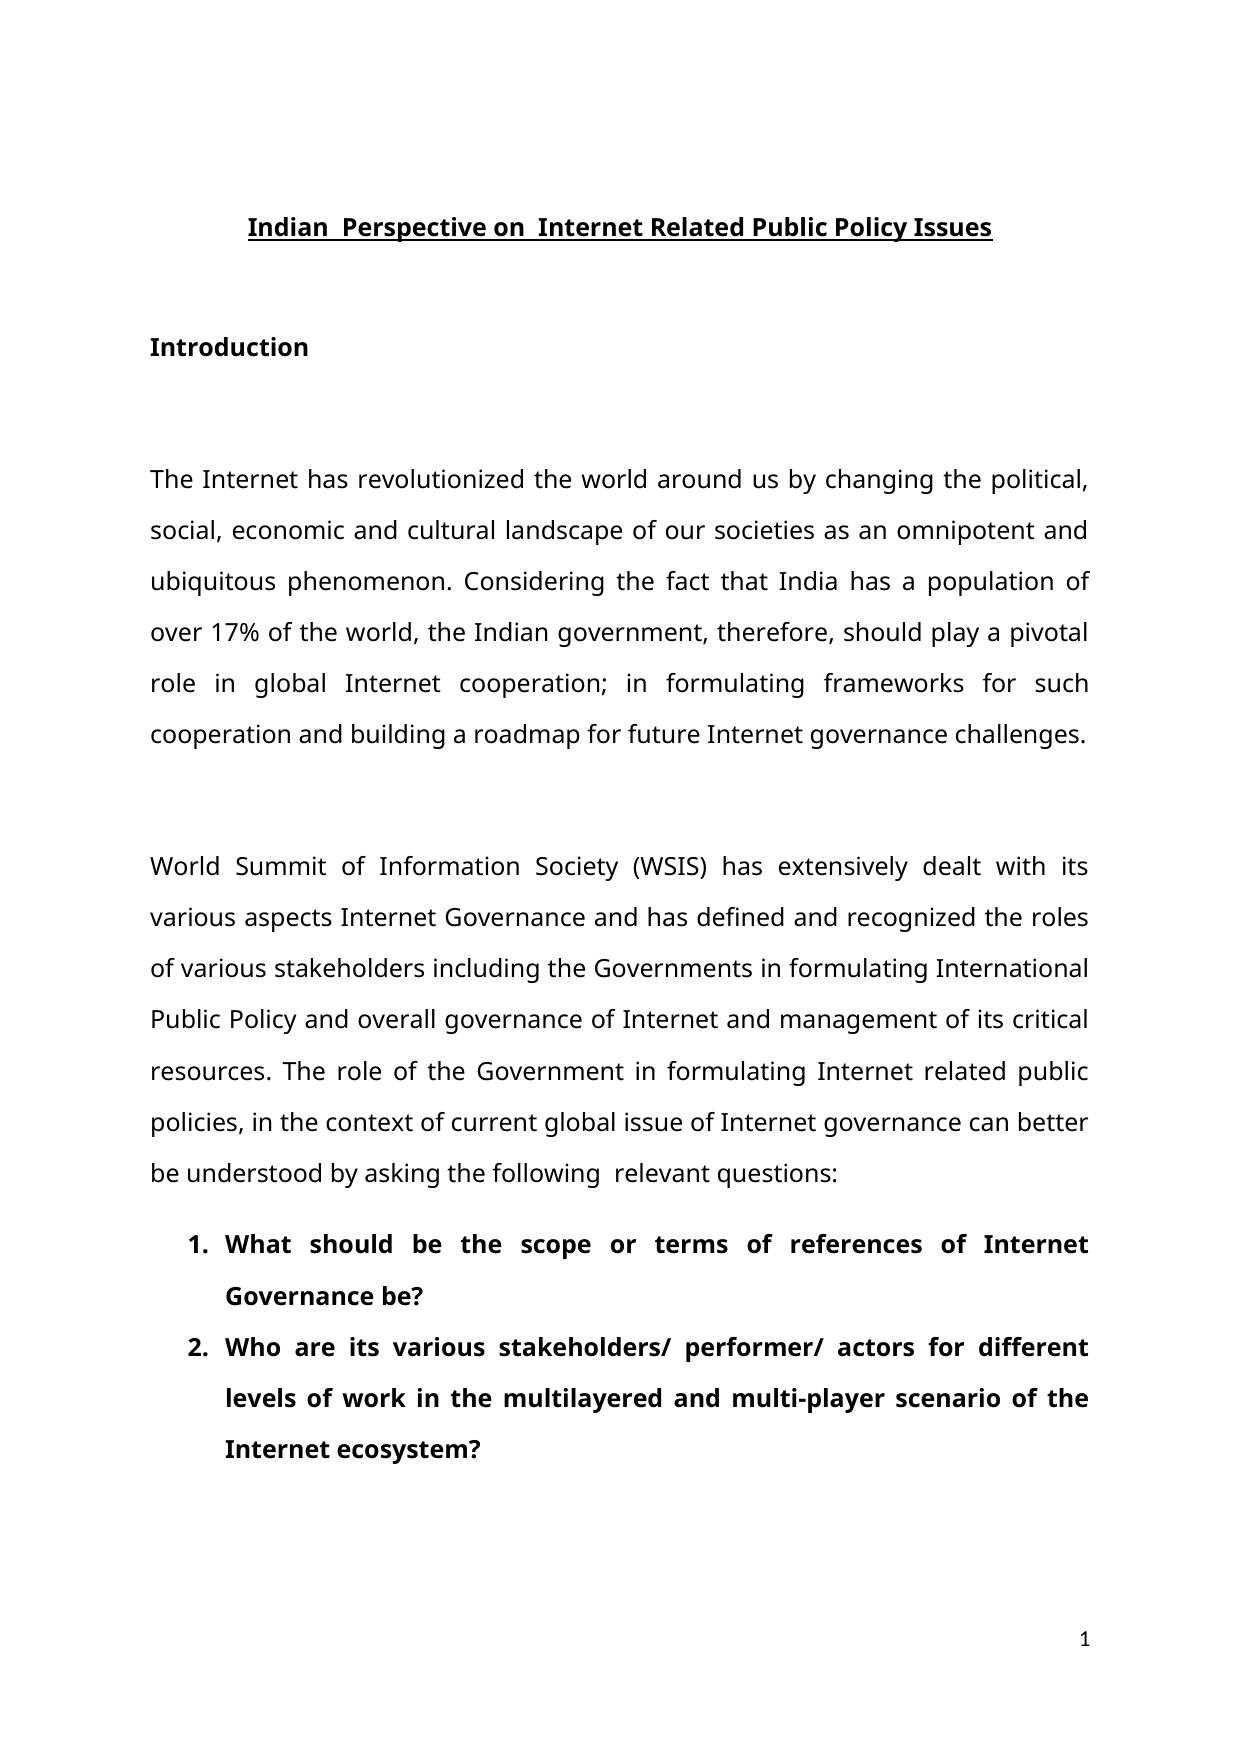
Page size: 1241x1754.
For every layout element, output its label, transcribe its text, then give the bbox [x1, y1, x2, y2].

list What should be the scope or terms of references of Internet Governance be? [187, 1227, 1090, 1312]
list Who are its various stakeholders/ performer/ actors for different levels of work in the multilayered and multi-player scenario of the Internet ecosystem? [187, 1329, 1090, 1465]
text The Internet has revolutionized the world around us by changing the political, social, economic and cultural landscape of our societies as an omnipotent and ubiquitous phenomenon. Considering the fact that India has a population of over 17% of the world, the Indian government, therefore, should play a pivotal role in global Internet cooperation; in formulating frameworks for such cooperation and building a roadmap for future Internet governance challenges. [150, 462, 1090, 751]
text World Summit of Information Society (WSIS) has extensively dealt with its various aspects Internet Governance and has defined and recognized the roles of various stakeholders including the Governments in formulating International Public Policy and overall governance of Internet and management of its critical resources. The role of the Government in formulating Internet related public policies, in the context of current global issue of Internet governance can better be understood by asking the following relevant questions: [150, 849, 1090, 1189]
text Introduction [150, 330, 1090, 364]
text Indian Perspective on Internet Related Public Policy Issues [150, 210, 1090, 244]
